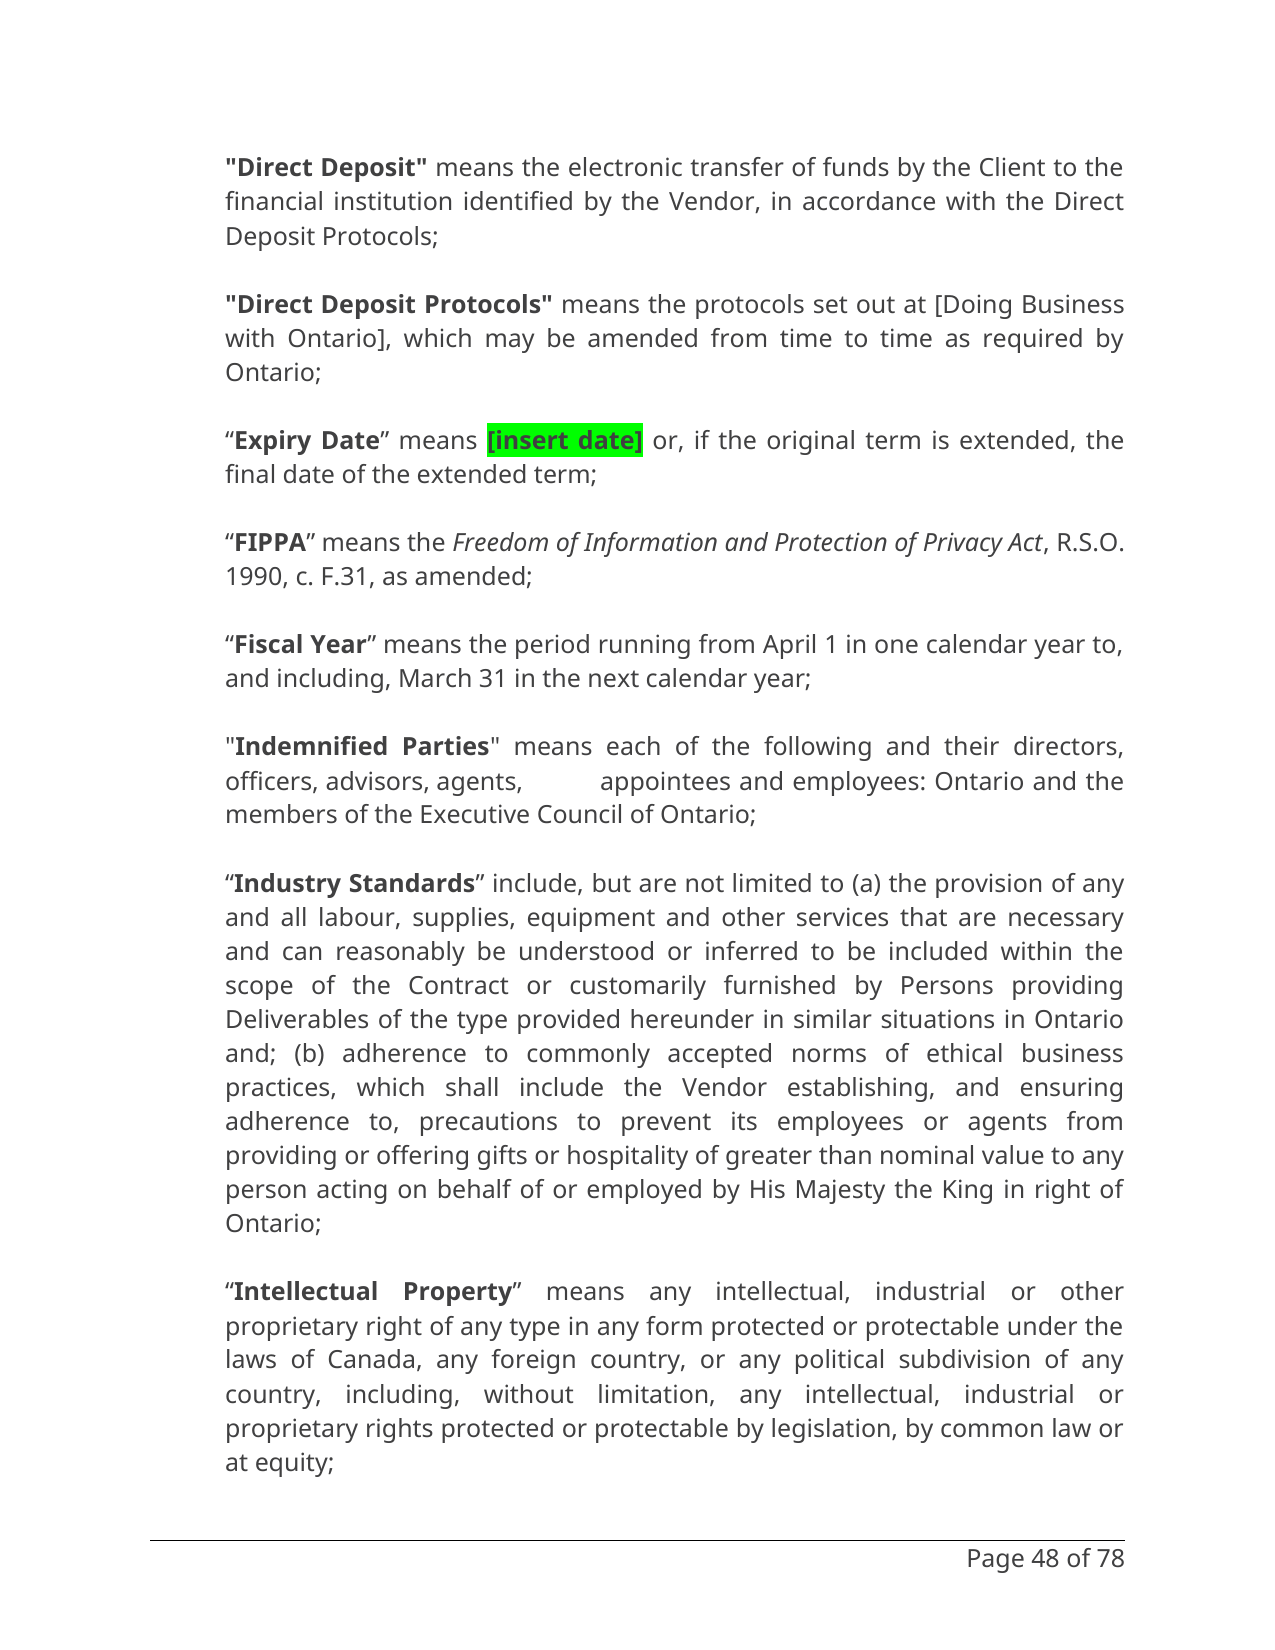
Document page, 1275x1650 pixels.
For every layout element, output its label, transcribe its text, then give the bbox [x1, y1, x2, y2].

text "Direct Deposit" means the electronic transfer of funds by the Client to the financial institution identified by the Vendor, in accordance with the Direct Deposit Protocols; [225, 150, 1125, 252]
text “Intellectual Property” means any intellectual, industrial or other proprietary right of any type in any form protected or protectable under the laws of Canada, any foreign country, or any political subdivision of any country, including, without limitation, any intellectual, industrial or proprietary rights protected or protectable by legislation, by common law or at equity; [225, 1274, 1125, 1478]
text “Expiry Date” means [insert date] or, if the original term is extended, the final date of the extended term; [225, 422, 1125, 491]
text "Direct Deposit Protocols" means the protocols set out at [Doing Business with Ontario], which may be amended from time to time as required by Ontario; [225, 286, 1125, 388]
text “Fiscal Year” means the period running from April 1 in one calendar year to, and including, March 31 in the next calendar year; [225, 627, 1125, 695]
text “FIPPA” means the Freedom of Information and Protection of Privacy Act, R.S.O. 1990, c. F.31, as amended; [225, 525, 1125, 593]
text "Indemnified Parties" means each of the following and their directors, officers, advisors, agents, appointees and employees: Ontario and the members of the Executive Council of Ontario; [225, 729, 1125, 831]
text “Industry Standards” include, but are not limited to (a) the provision of any and all labour, supplies, equipment and other services that are necessary and can reasonably be understood or inferred to be included within the scope of the Contract or customarily furnished by Persons providing Deliverables of the type provided hereunder in similar situations in Ontario and; (b) adherence to commonly accepted norms of ethical business practices, which shall include the Vendor establishing, and ensuring adherence to, precautions to prevent its employees or agents from providing or offering gifts or hospitality of greater than nominal value to any person acting on behalf of or employed by His Majesty the King in right of Ontario; [225, 865, 1125, 1240]
